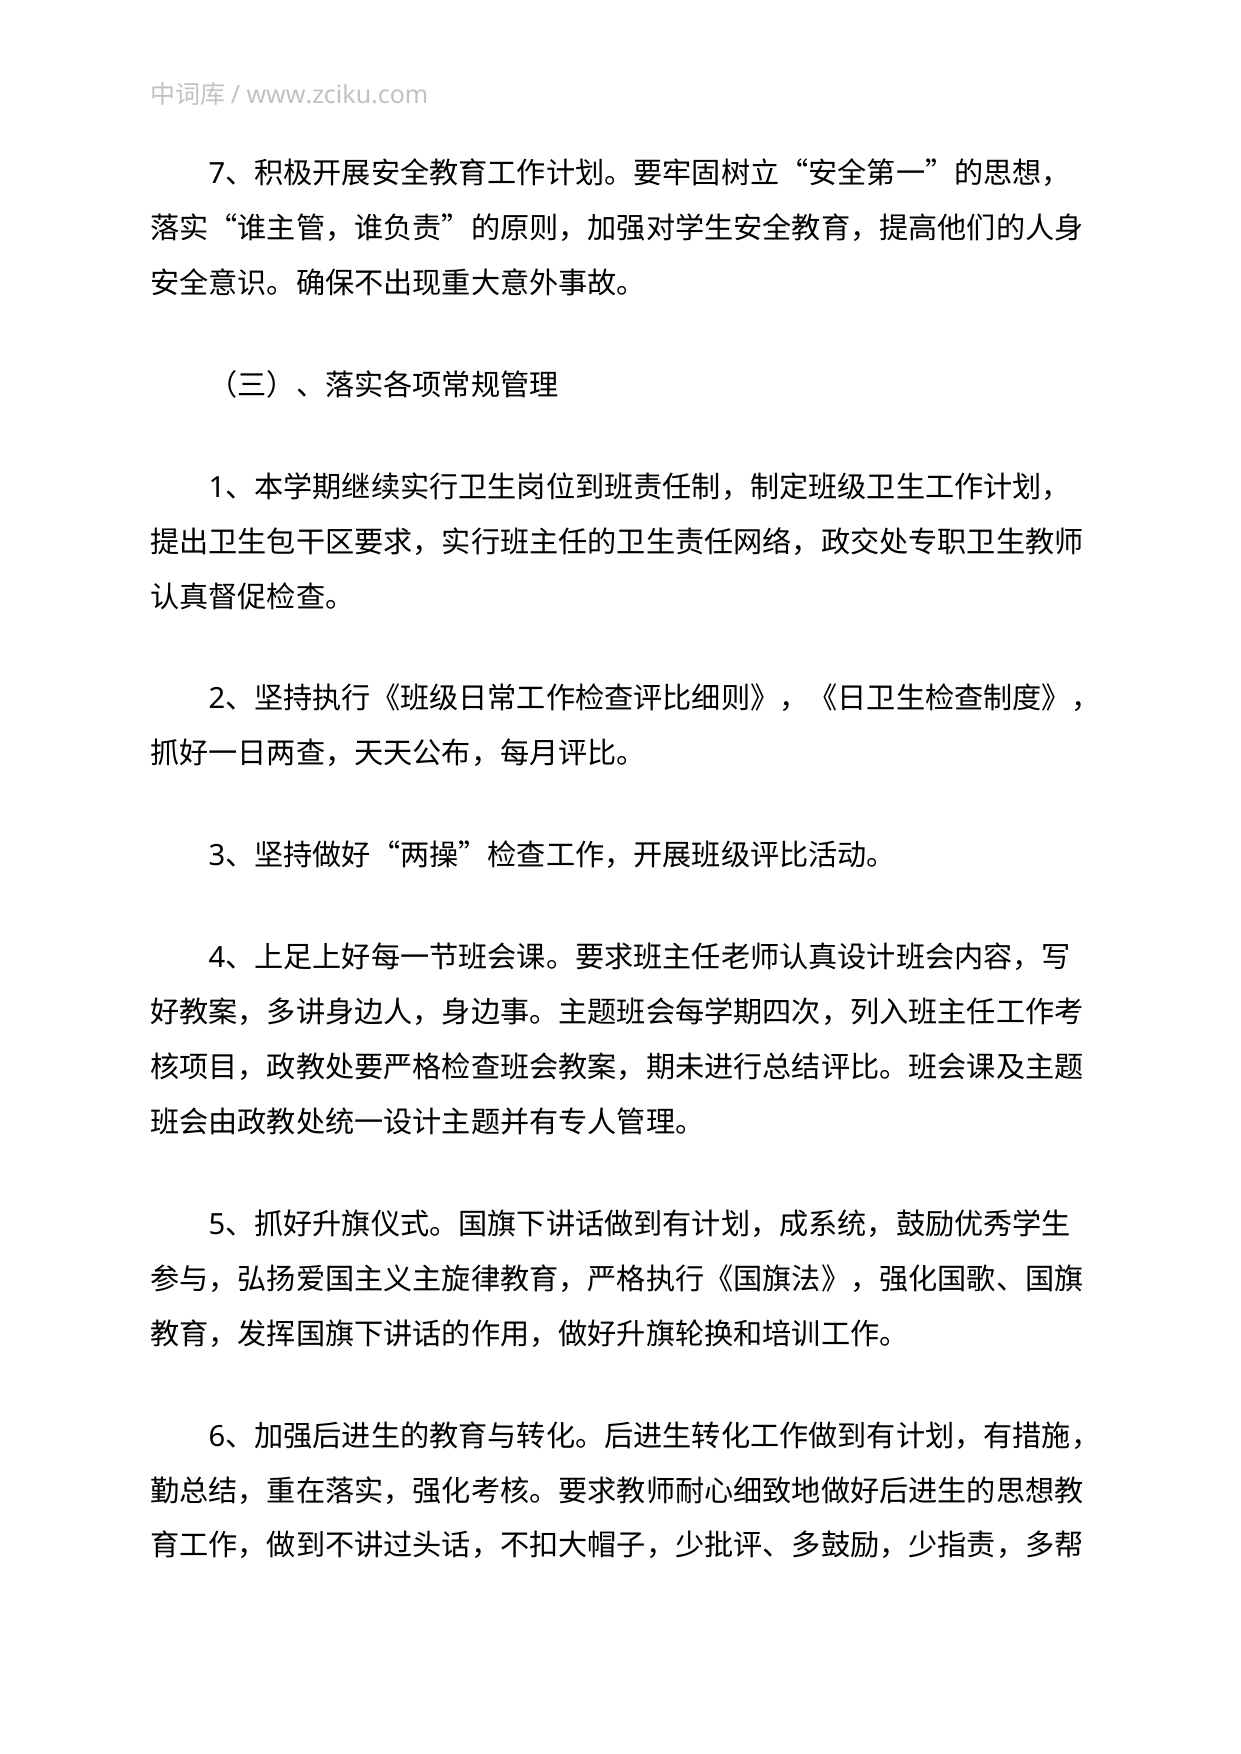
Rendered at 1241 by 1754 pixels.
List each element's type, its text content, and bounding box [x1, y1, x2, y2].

text 7、积极开展安全教育工作计划。要牢固树立“安全第一”的思想，落实“谁主管，谁负责”的原则，加强对学生安全教育，提高他们的人身安全意识。确保不出现重大意外事故。 [150, 150, 1090, 302]
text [150, 1412, 1090, 1564]
text （三）、落实各项常规管理 [150, 362, 1090, 404]
text 1、本学期继续实行卫生岗位到班责任制，制定班级卫生工作计划，提出卫生包干区要求，实行班主任的卫生责任网络，政交处专职卫生教师认真督促检查。 [150, 463, 1090, 616]
text 4、上足上好每一节班会课。要求班主任老师认真设计班会内容，写好教案，多讲身边人，身边事。主题班会每学期四次，列入班主任工作考核项目，政教处要严格检查班会教案，期未进行总结评比。班会课及主题班会由政教处统一设计主题并有专人管理。 [150, 934, 1090, 1141]
text 2、坚持执行《班级日常工作检查评比细则》，《日卫生检查制度》，抓好一日两查，天天公布，每月评比。 [150, 675, 1090, 772]
text 5、抓好升旗仪式。国旗下讲话做到有计划，成系统，鼓励优秀学生参与，弘扬爱国主义主旋律教育，严格执行《国旗法》，强化国歌、国旗教育，发挥国旗下讲话的作用，做好升旗轮换和培训工作。 [150, 1200, 1090, 1353]
text 3、坚持做好“两操”检查工作，开展班级评比活动。 [150, 832, 1090, 874]
